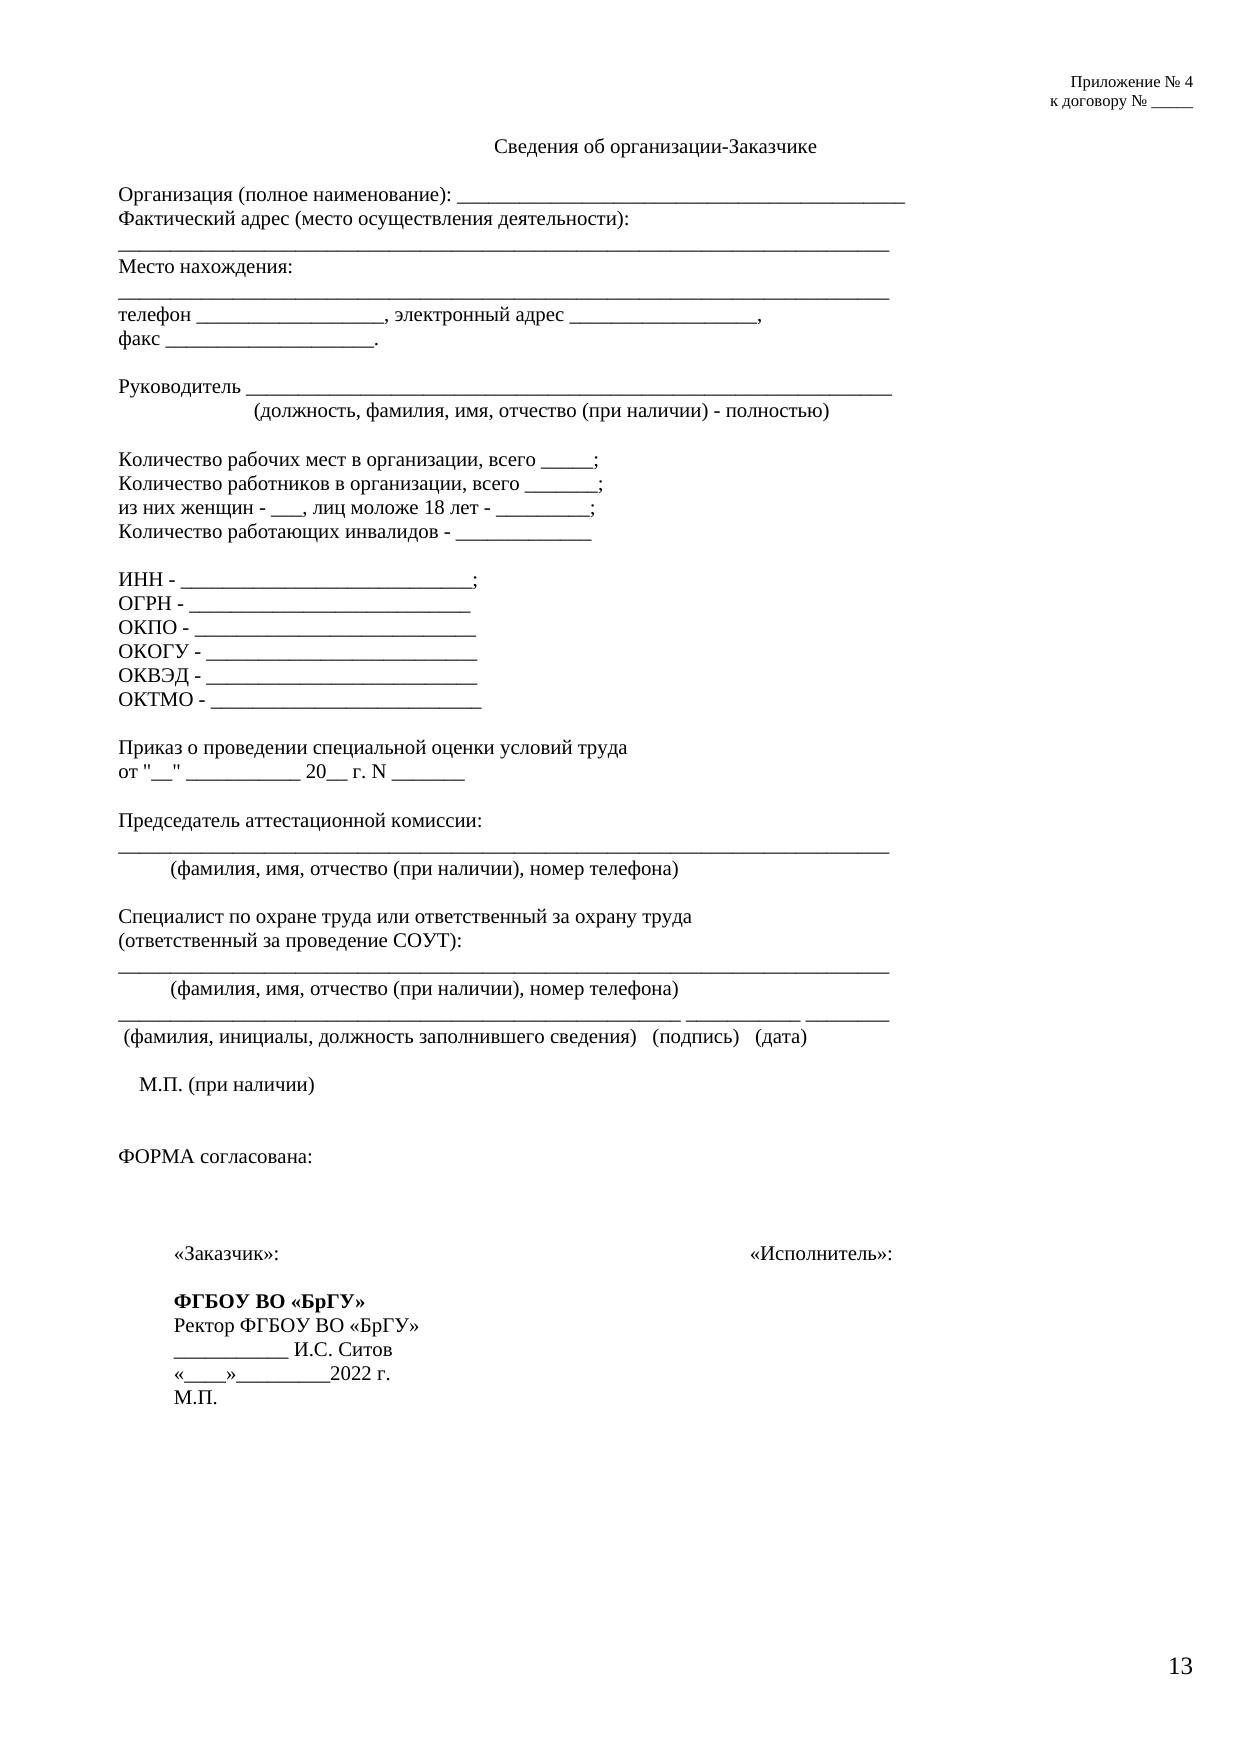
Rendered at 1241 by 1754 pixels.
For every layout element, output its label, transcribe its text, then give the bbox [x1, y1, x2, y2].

text от "__" ___________ 20__ г. N _______ [118, 759, 1193, 783]
text Место нахождения: [118, 254, 1193, 278]
text Председатель аттестационной комиссии: [118, 807, 1193, 832]
text Сведения об организации-Заказчике [118, 134, 1193, 158]
table_header «Заказчик»: ФГБОУ ВО «БрГУ» Ректор ФГБОУ ВО «БрГУ» ___________ И.С. Ситов «____»_________2022 г. М.П. [163, 1241, 738, 1409]
text ФОРМА согласована: [118, 1144, 1193, 1168]
text Специалист по охране труда или ответственный за охрану труда [118, 904, 1193, 928]
text ОКТМО - __________________________ [118, 687, 1193, 711]
text факс ____________________. [118, 326, 1193, 350]
text Количество работающих инвалидов - _____________ [118, 519, 1193, 543]
text __________________________________________________________________________ [118, 278, 1193, 302]
text (ответственный за проведение СОУТ): [118, 928, 1193, 952]
text М.П. (при наличии) [118, 1072, 1193, 1096]
text (фамилия, имя, отчество (при наличии), номер телефона) [118, 976, 1193, 1000]
text (фамилия, инициалы, должность заполнившего сведения) (подпись) (дата) [118, 1024, 1193, 1048]
text Приказ о проведении специальной оценки условий труда [118, 735, 1193, 759]
text __________________________________________________________________________ [118, 832, 1193, 856]
text ОКОГУ - __________________________ [118, 639, 1193, 663]
text Приложение № 4 [718, 71, 1193, 91]
text ИНН - ____________________________; [118, 567, 1193, 591]
text Организация (полное наименование): ___________________________________________ [118, 182, 1193, 206]
text Руководитель ______________________________________________________________ [118, 374, 1193, 398]
text ______________________________________________________ ___________ ________ [118, 1000, 1193, 1024]
text __________________________________________________________________________ [118, 952, 1193, 976]
text (фамилия, имя, отчество (при наличии), номер телефона) [118, 856, 1193, 880]
text __________________________________________________________________________ [118, 230, 1193, 254]
text ОГРН - ___________________________ [118, 591, 1193, 615]
text Количество рабочих мест в организации, всего _____; [118, 447, 1193, 471]
text Количество работников в организации, всего _______; [118, 471, 1193, 495]
text телефон __________________, электронный адрес __________________, [118, 302, 1193, 326]
text (должность, фамилия, имя, отчество (при наличии) - полностью) [118, 398, 1193, 422]
text к договору № _____ [118, 91, 1193, 110]
text ОКПО - ___________________________ [118, 615, 1193, 639]
text из них женщин - ___, лиц моложе 18 лет - _________; [118, 495, 1193, 519]
text ОКВЭД - __________________________ [118, 663, 1193, 687]
text Фактический адрес (место осуществления деятельности): [118, 206, 1193, 230]
table_header «Исполнитель»: [738, 1241, 1240, 1409]
